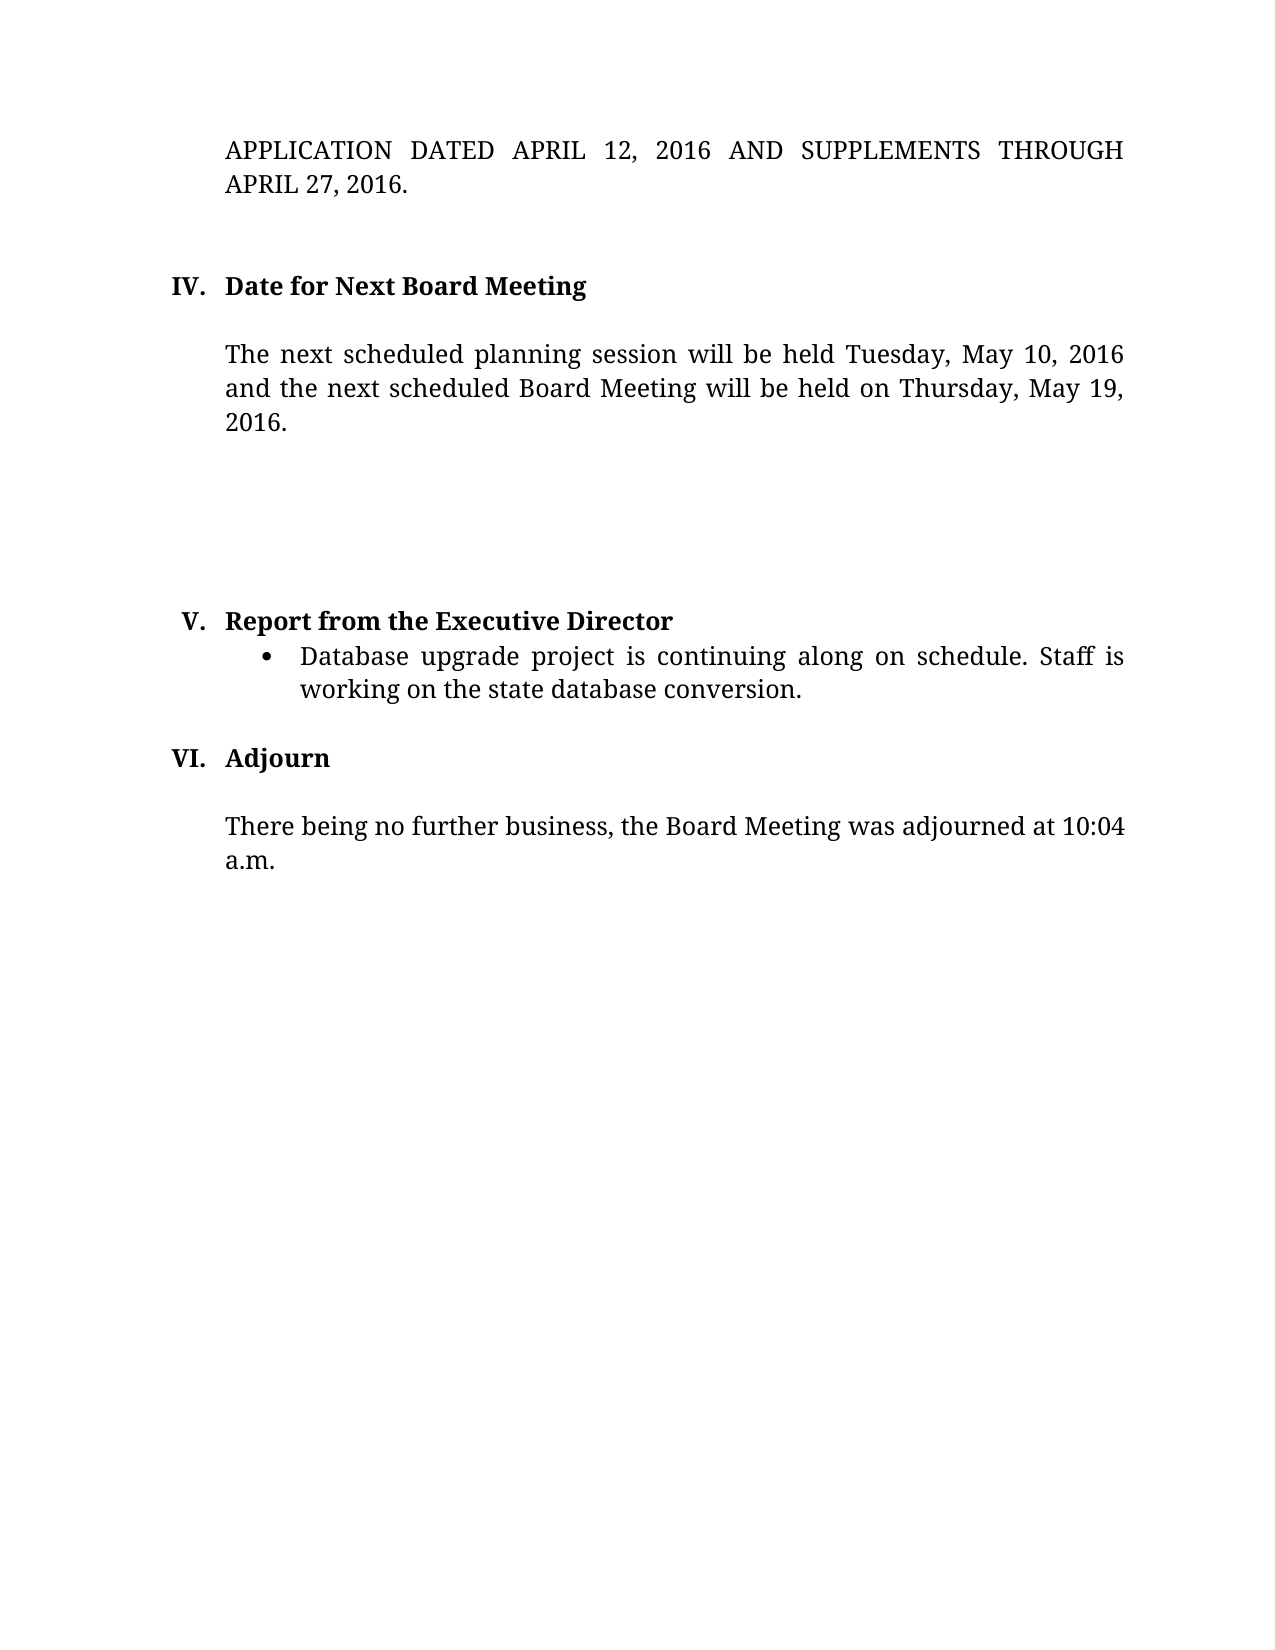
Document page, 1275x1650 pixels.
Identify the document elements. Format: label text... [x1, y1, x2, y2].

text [225, 132, 1125, 201]
list There being no further business, the Board Meeting was adjourned at 10:04 a.m. [225, 808, 1125, 877]
list Adjourn [206, 740, 1125, 774]
list Report from the Executive Director [206, 604, 1125, 638]
list Database upgrade project is continuing along on schedule. Staff is working on the state database conversion. [262, 638, 1125, 706]
list The next scheduled planning session will be held Tuesday, May 10, 2016 and the next scheduled Board Meeting will be held on Thursday, May 19, 2016. [225, 337, 1125, 439]
list Date for Next Board Meeting [206, 269, 1125, 303]
